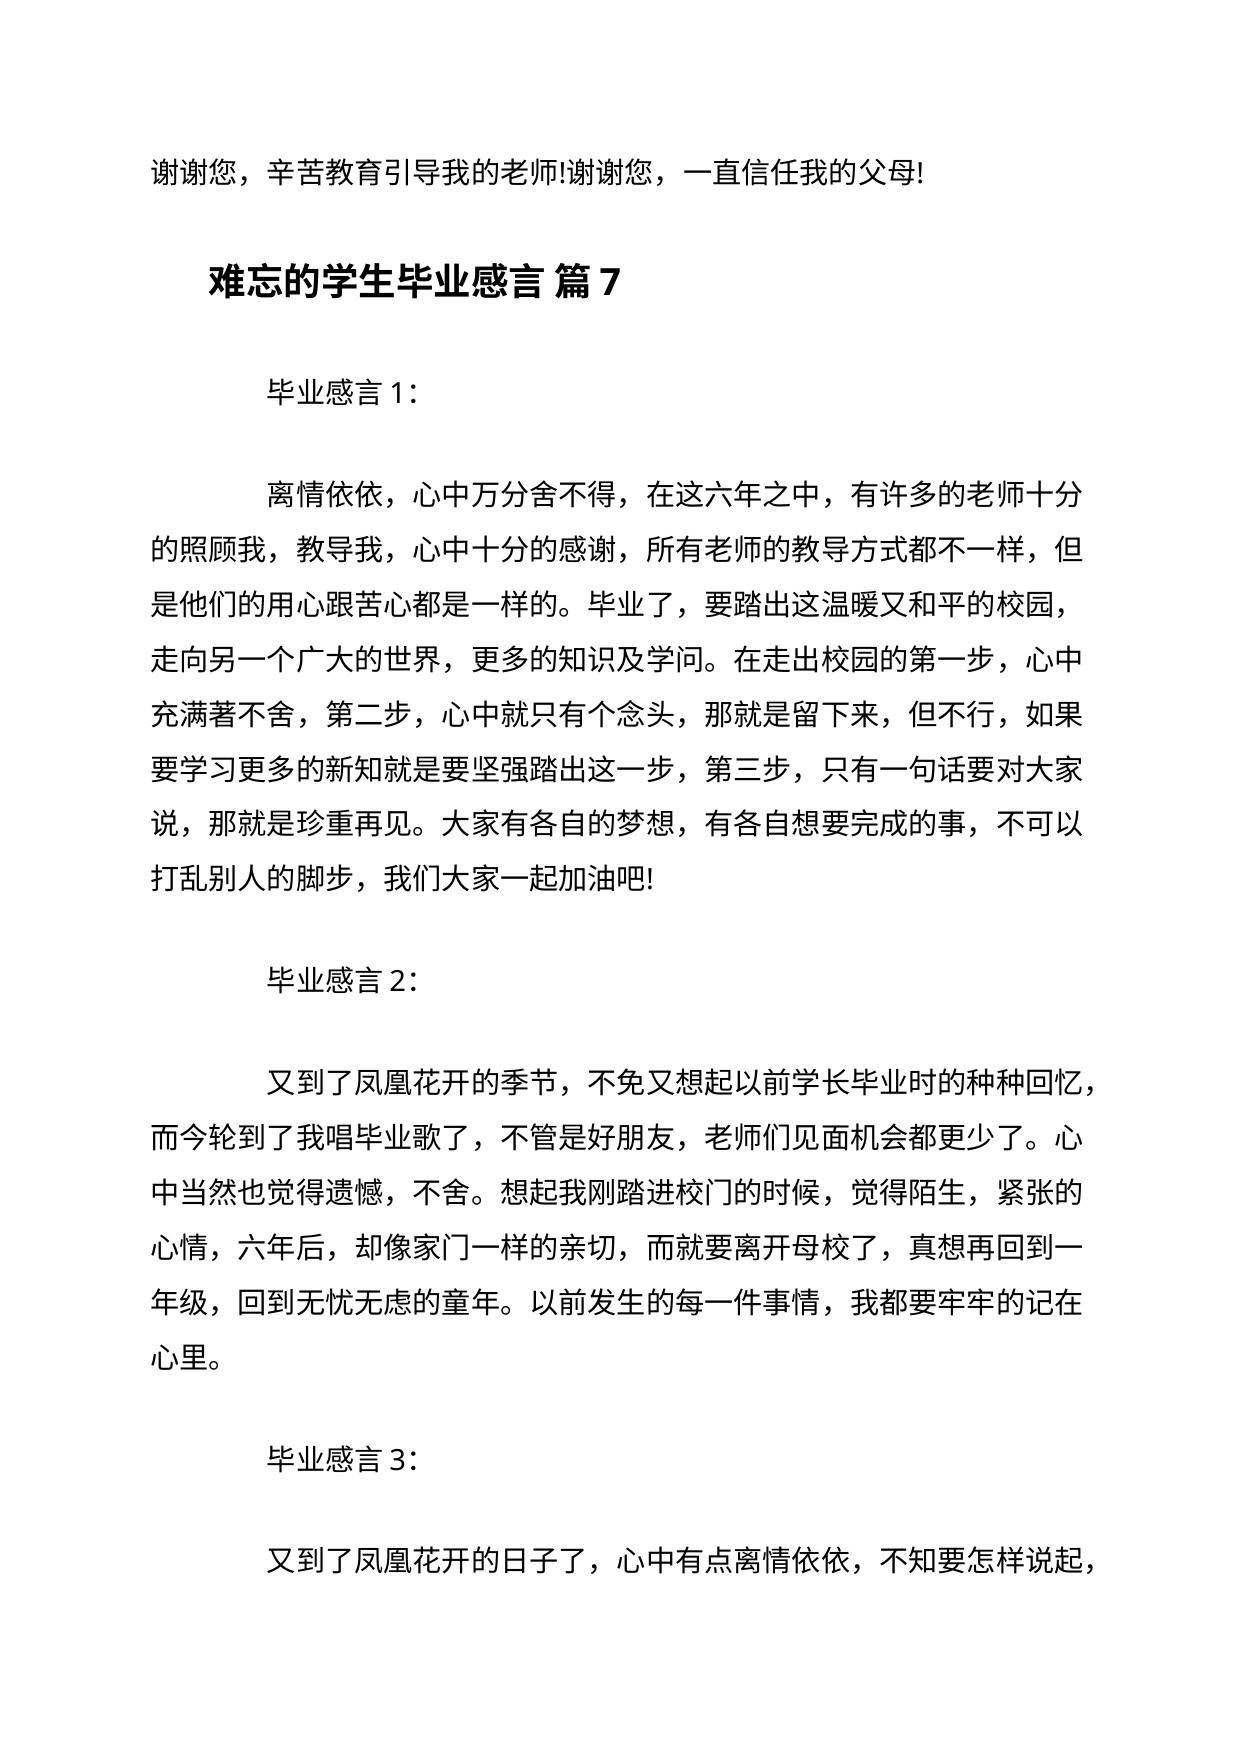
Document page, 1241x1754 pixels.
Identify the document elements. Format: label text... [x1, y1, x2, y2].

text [150, 150, 1090, 192]
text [150, 1538, 1090, 1580]
text 毕业感言1： [150, 369, 1090, 412]
text 又到了凤凰花开的季节，不免又想起以前学长毕业时的种种回忆，而今轮到了我唱毕业歌了，不管是好朋友，老师们见面机会都更少了。心中当然也觉得遗憾，不舍。想起我刚踏进校门的时候，觉得陌生，紧张的心情，六年后，却像家门一样的亲切，而就要离开母校了，真想再回到一年级，回到无忧无虑的童年。以前发生的每一件事情，我都要牢牢的记在心里。 [150, 1060, 1090, 1377]
text 离情依依，心中万分舍不得，在这六年之中，有许多的老师十分的照顾我，教导我，心中十分的感谢，所有老师的教导方式都不一样，但是他们的用心跟苦心都是一样的。毕业了，要踏出这温暖又和平的校园，走向另一个广大的世界，更多的知识及学问。在走出校园的第一步，心中充满著不舍，第二步，心中就只有个念头，那就是留下来，但不行，如果要学习更多的新知就是要坚强踏出这一步，第三步，只有一句话要对大家说，那就是珍重再见。大家有各自的梦想，有各自想要完成的事，不可以打乱别人的脚步，我们大家一起加油吧! [150, 472, 1090, 898]
text 毕业感言2： [150, 958, 1090, 1000]
text 毕业感言3： [150, 1436, 1090, 1478]
text 难忘的学生毕业感言 篇7 [150, 252, 1090, 306]
